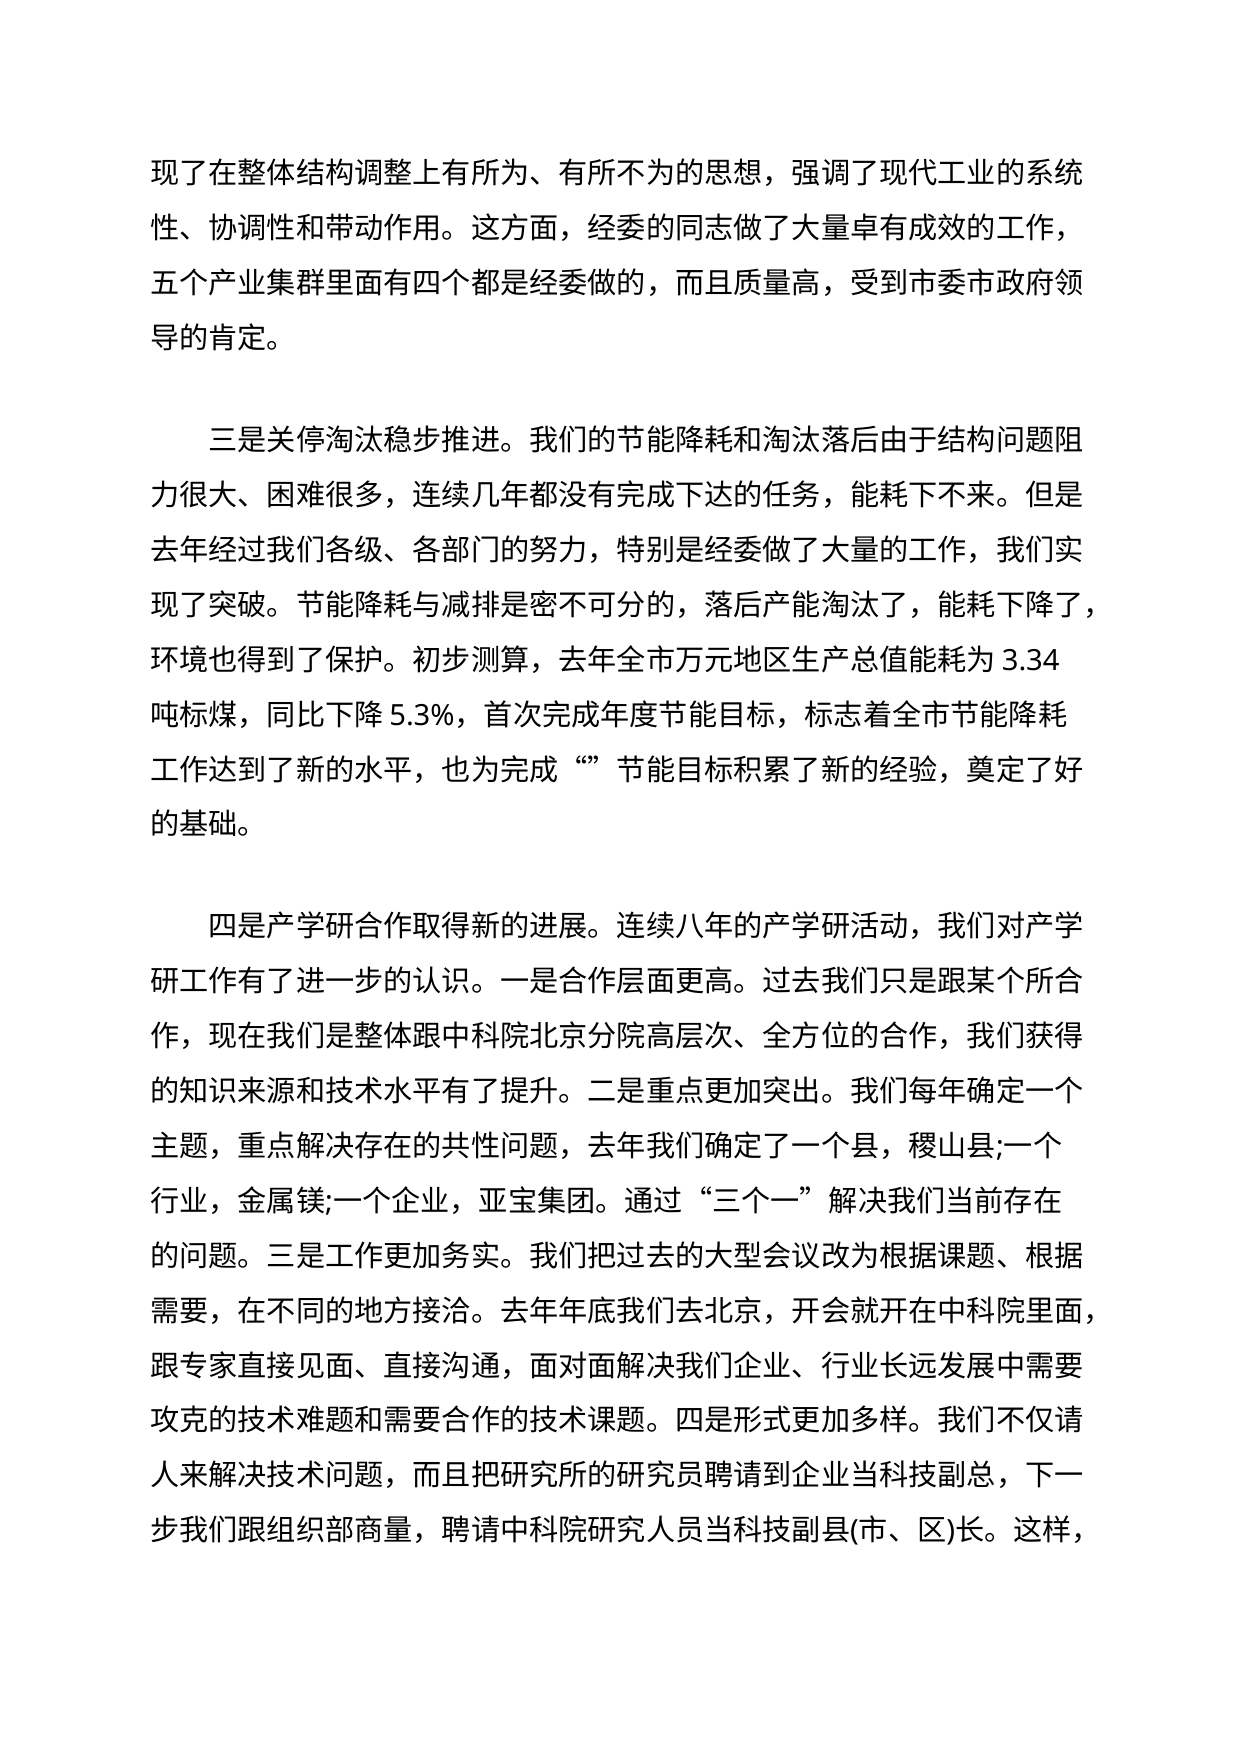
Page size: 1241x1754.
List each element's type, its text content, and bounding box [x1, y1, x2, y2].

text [150, 150, 1090, 357]
text 三是关停淘汰稳步推进。我们的节能降耗和淘汰落后由于结构问题阻力很大、困难很多，连续几年都没有完成下达的任务，能耗下不来。但是去年经过我们各级、各部门的努力，特别是经委做了大量的工作，我们实现了突破。节能降耗与减排是密不可分的，落后产能淘汰了，能耗下降了，环境也得到了保护。初步测算，去年全市万元地区生产总值能耗为3.34吨标煤，同比下降5.3%，首次完成年度节能目标，标志着全市节能降耗工作达到了新的水平，也为完成“”节能目标积累了新的经验，奠定了好的基础。 [150, 416, 1090, 843]
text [150, 903, 1090, 1549]
